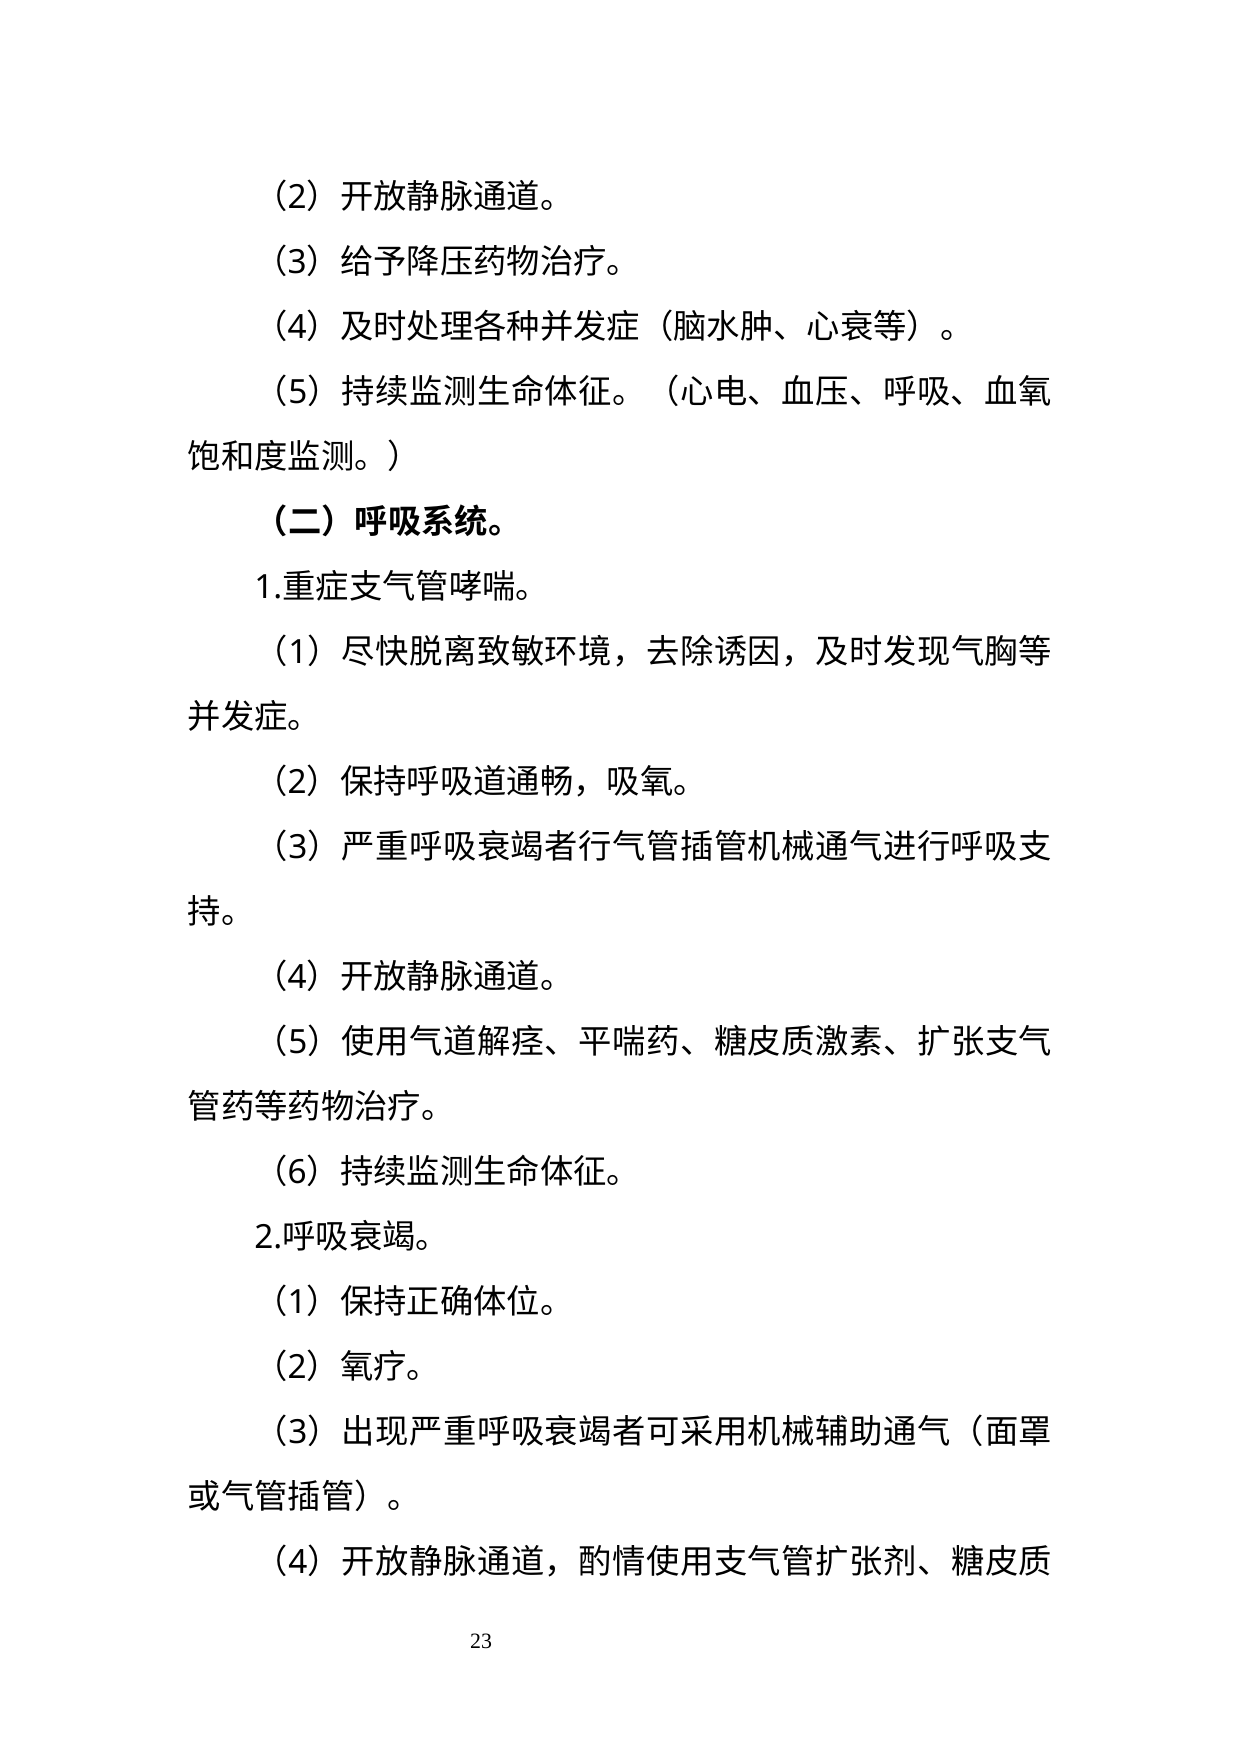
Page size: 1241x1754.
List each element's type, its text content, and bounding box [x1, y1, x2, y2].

text （2）保持呼吸道通畅，吸氧。 [187, 747, 1053, 812]
text （6）持续监测生命体征。 [187, 1137, 1053, 1202]
text （5）使用气道解痉、平喘药、糖皮质激素、扩张支气管药等药物治疗。 [187, 1007, 1053, 1137]
text （3）严重呼吸衰竭者行气管插管机械通气进行呼吸支持。 [187, 812, 1053, 942]
text 1.重症支气管哮喘。 [187, 552, 1053, 617]
text 2.呼吸衰竭。 [187, 1202, 1053, 1267]
text （3）出现严重呼吸衰竭者可采用机械辅助通气（面罩或气管插管）。 [187, 1397, 1053, 1527]
text （3）给予降压药物治疗。 [187, 227, 1053, 292]
text （1）尽快脱离致敏环境，去除诱因，及时发现气胸等并发症。 [187, 617, 1053, 747]
text （二）呼吸系统。 [187, 487, 1053, 552]
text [187, 1527, 1053, 1592]
text （1）保持正确体位。 [187, 1267, 1053, 1332]
text （5）持续监测生命体征。（心电、血压、呼吸、血氧饱和度监测。） [187, 357, 1053, 487]
text （2）开放静脉通道。 [187, 162, 1053, 227]
text （4）及时处理各种并发症（脑水肿、心衰等）。 [187, 292, 1053, 357]
text （4）开放静脉通道。 [187, 942, 1053, 1007]
text （2）氧疗。 [187, 1332, 1053, 1397]
